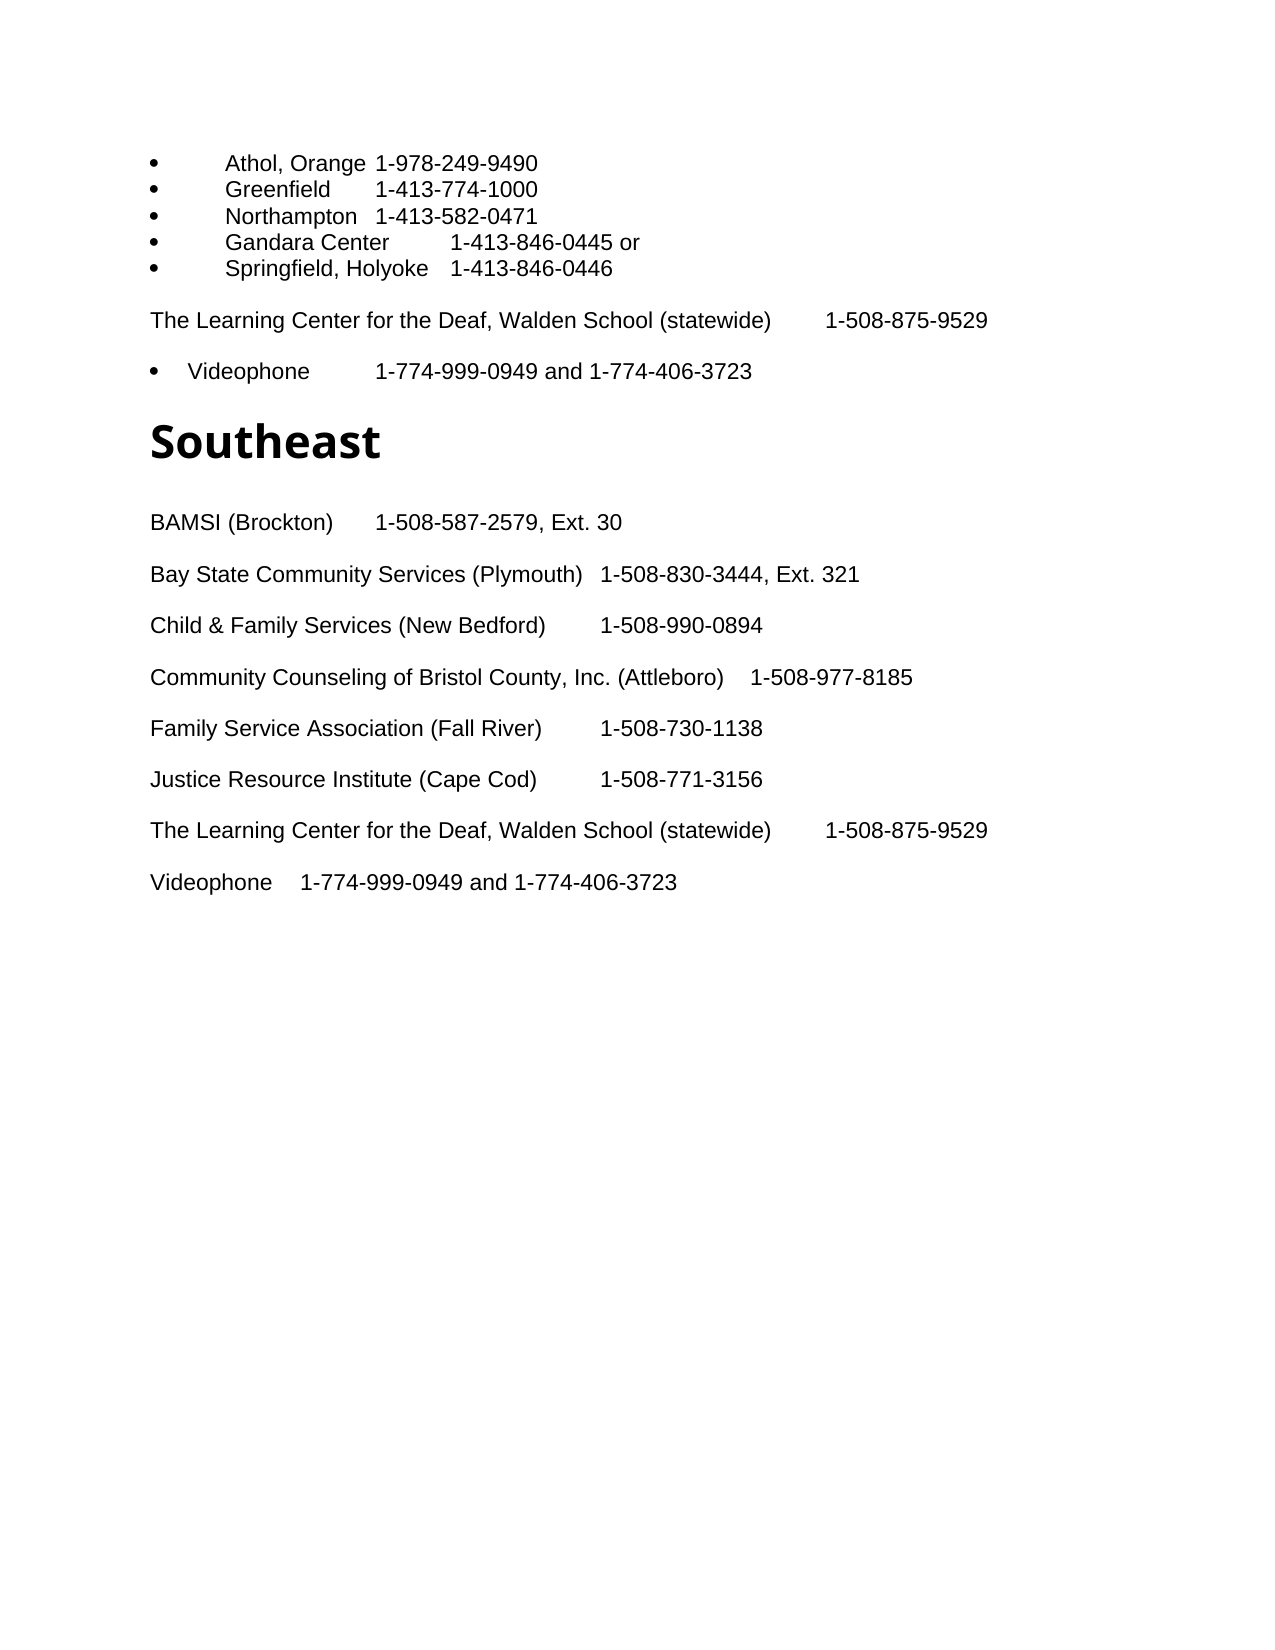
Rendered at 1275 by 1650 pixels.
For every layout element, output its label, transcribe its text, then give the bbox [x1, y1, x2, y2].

list Athol, Orange 1-978-249-9490 [150, 150, 1125, 176]
text Community Counseling of Bristol County, Inc. (Attleboro) 1-508-977-8185 [150, 663, 1125, 690]
text Child & Family Services (New Bedford) 1-508-990-0894 [150, 612, 1125, 638]
text BAMSI (Brockton) 1-508-587-2579, Ext. 30 [150, 509, 1125, 536]
subtitle Southeast [150, 409, 1125, 472]
list Videophone 1-774-999-0949 and 1-774-406-3723 [150, 358, 1125, 384]
text The Learning Center for the Deaf, Walden School (statewide) 1-508-875-9529 [150, 817, 1125, 844]
list Greenfield 1-413-774-1000 [150, 176, 1125, 203]
text Justice Resource Institute (Cape Cod) 1-508-771-3156 [150, 766, 1125, 792]
text Videophone 1-774-999-0949 and 1-774-406-3723 [150, 869, 1125, 895]
text Family Service Association (Fall River) 1-508-730-1138 [150, 715, 1125, 741]
text Bay State Community Services (Plymouth) 1-508-830-3444, Ext. 321 [150, 561, 1125, 587]
list Gandara Center 1-413-846-0445 or [150, 229, 1125, 255]
text The Learning Center for the Deaf, Walden School (statewide) 1-508-875-9529 [150, 307, 1125, 333]
list Springfield, Holyoke 1-413-846-0446 [150, 255, 1125, 282]
list Northampton 1-413-582-0471 [150, 203, 1125, 229]
